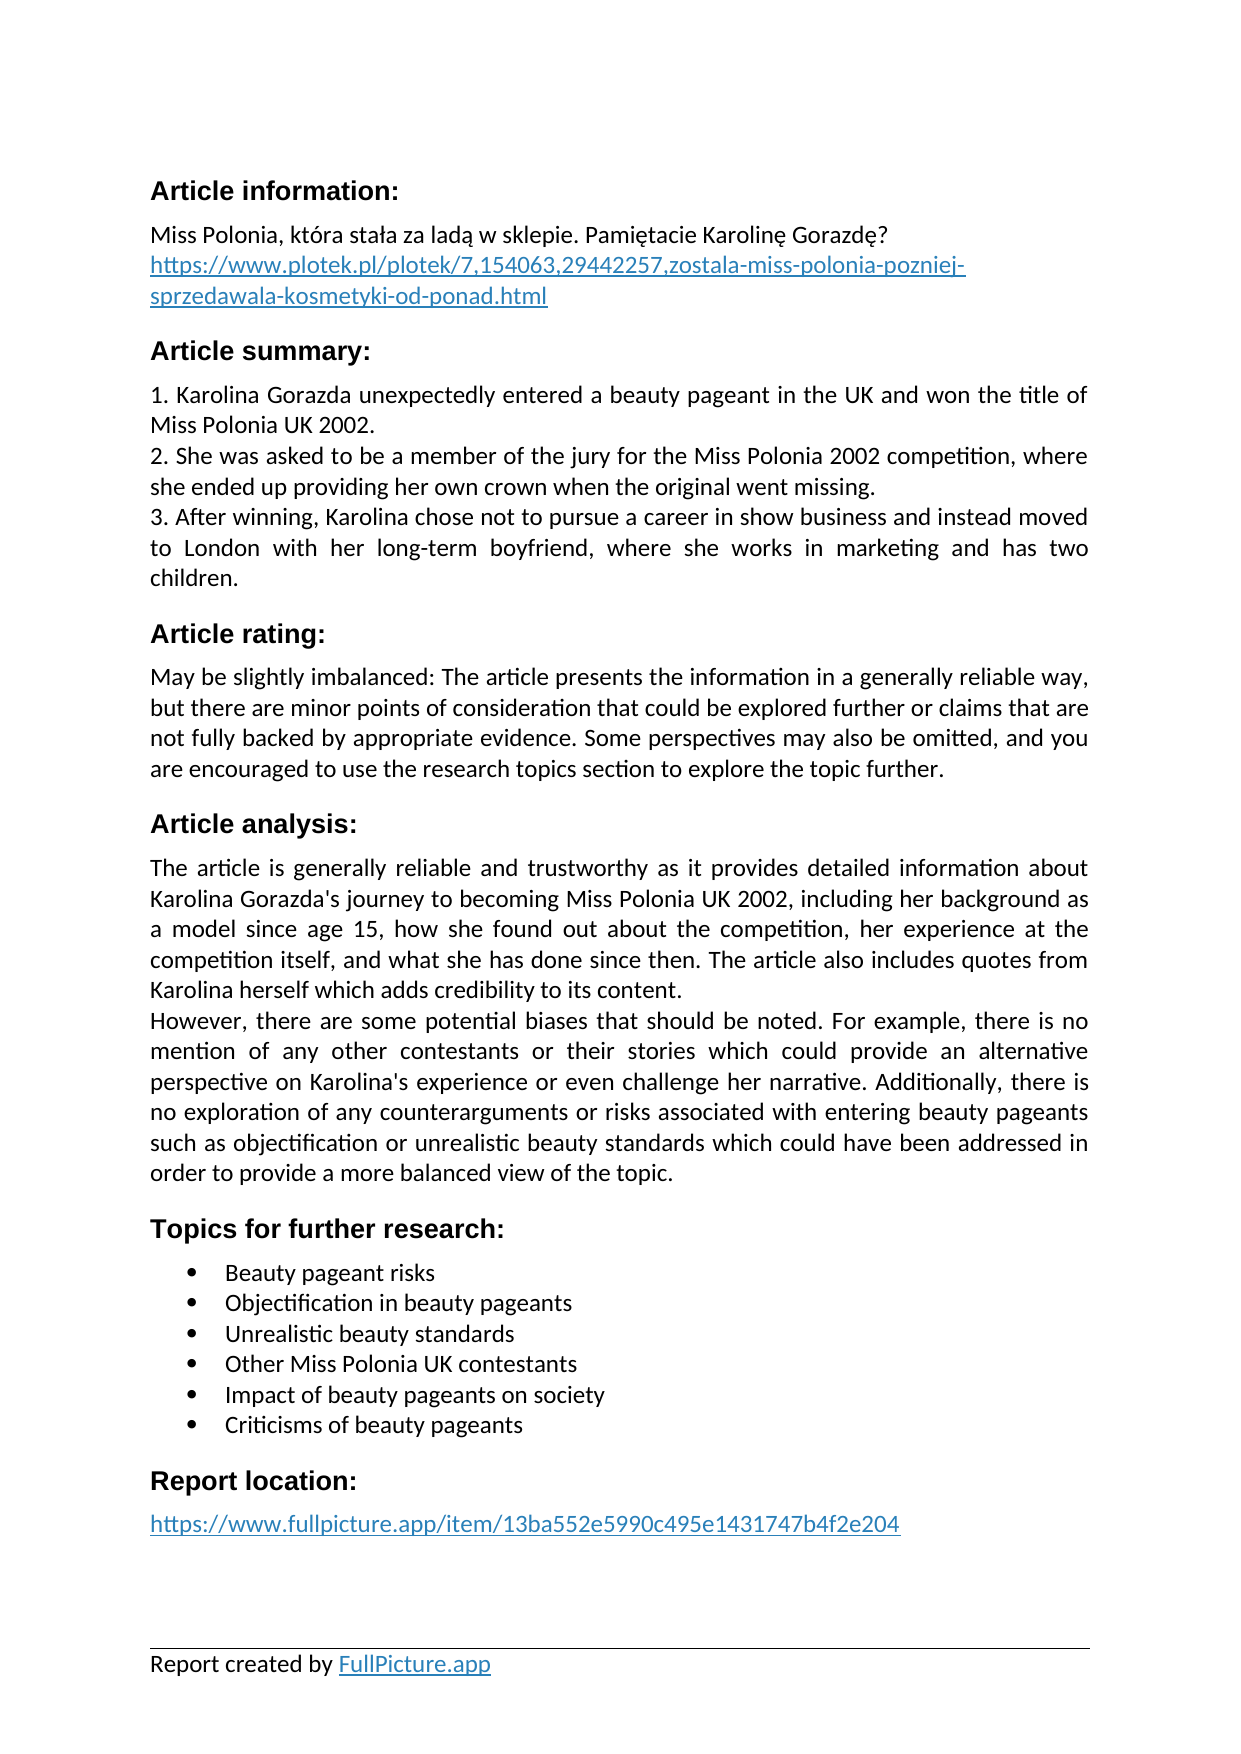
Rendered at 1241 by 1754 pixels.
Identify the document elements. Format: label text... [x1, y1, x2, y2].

text However, there are some potential biases that should be noted. For example, there is no mention of any other contestants or their stories which could provide an alternative perspective on Karolina's experience or even challenge her narrative. Additionally, there is no exploration of any counterarguments or risks associated with entering beauty pageants such as objectification or unrealistic beauty standards which could have been addressed in order to provide a more balanced view of the topic. [150, 1005, 1090, 1188]
text https://www.fullpicture.app/item/13ba552e5990c495e1431747b4f2e204 [150, 1509, 1090, 1539]
subtitle Report location: [150, 1465, 1090, 1496]
subtitle Article analysis: [150, 808, 1090, 840]
list Criticisms of beauty pageants [187, 1409, 1090, 1440]
subtitle Article rating: [150, 618, 1090, 649]
list Objectification in beauty pageants [187, 1287, 1090, 1318]
subtitle Article summary: [150, 335, 1090, 367]
text 1. Karolina Gorazda unexpectedly entered a beauty pageant in the UK and won the title of Miss Polonia UK 2002. [150, 379, 1090, 440]
text 2. She was asked to be a member of the jury for the Miss Polonia 2002 competition, where she ended up providing her own crown when the original went missing. [150, 440, 1090, 501]
text 3. After winning, Karolina chose not to pursue a career in show business and instead moved to London with her long-term boyfriend, where she works in marketing and has two children. [150, 501, 1090, 593]
list Other Miss Polonia UK contestants [187, 1348, 1090, 1379]
list Unrealistic beauty standards [187, 1318, 1090, 1348]
subtitle Article information: [150, 175, 1090, 206]
list Beauty pageant risks [187, 1257, 1090, 1287]
text Miss Polonia, która stała za ladą w sklepie. Pamiętacie Karolinę Gorazdę?https://www.plotek.pl/plotek/7,154063,29442257,zostala-miss-polonia-pozniej-sprzedawala-kosmetyki-od-ponad.html [150, 219, 1090, 310]
list Impact of beauty pageants on society [187, 1379, 1090, 1409]
text The article is generally reliable and trustworthy as it provides detailed information about Karolina Gorazda's journey to becoming Miss Polonia UK 2002, including her background as a model since age 15, how she found out about the competition, her experience at the competition itself, and what she has done since then. The article also includes quotes from Karolina herself which adds credibility to its content. [150, 852, 1090, 1005]
text May be slightly imbalanced: The article presents the information in a generally reliable way, but there are minor points of consideration that could be explored further or claims that are not fully backed by appropriate evidence. Some perspectives may also be omitted, and you are encouraged to use the research topics section to explore the topic further. [150, 661, 1090, 783]
subtitle Topics for further research: [150, 1213, 1090, 1244]
